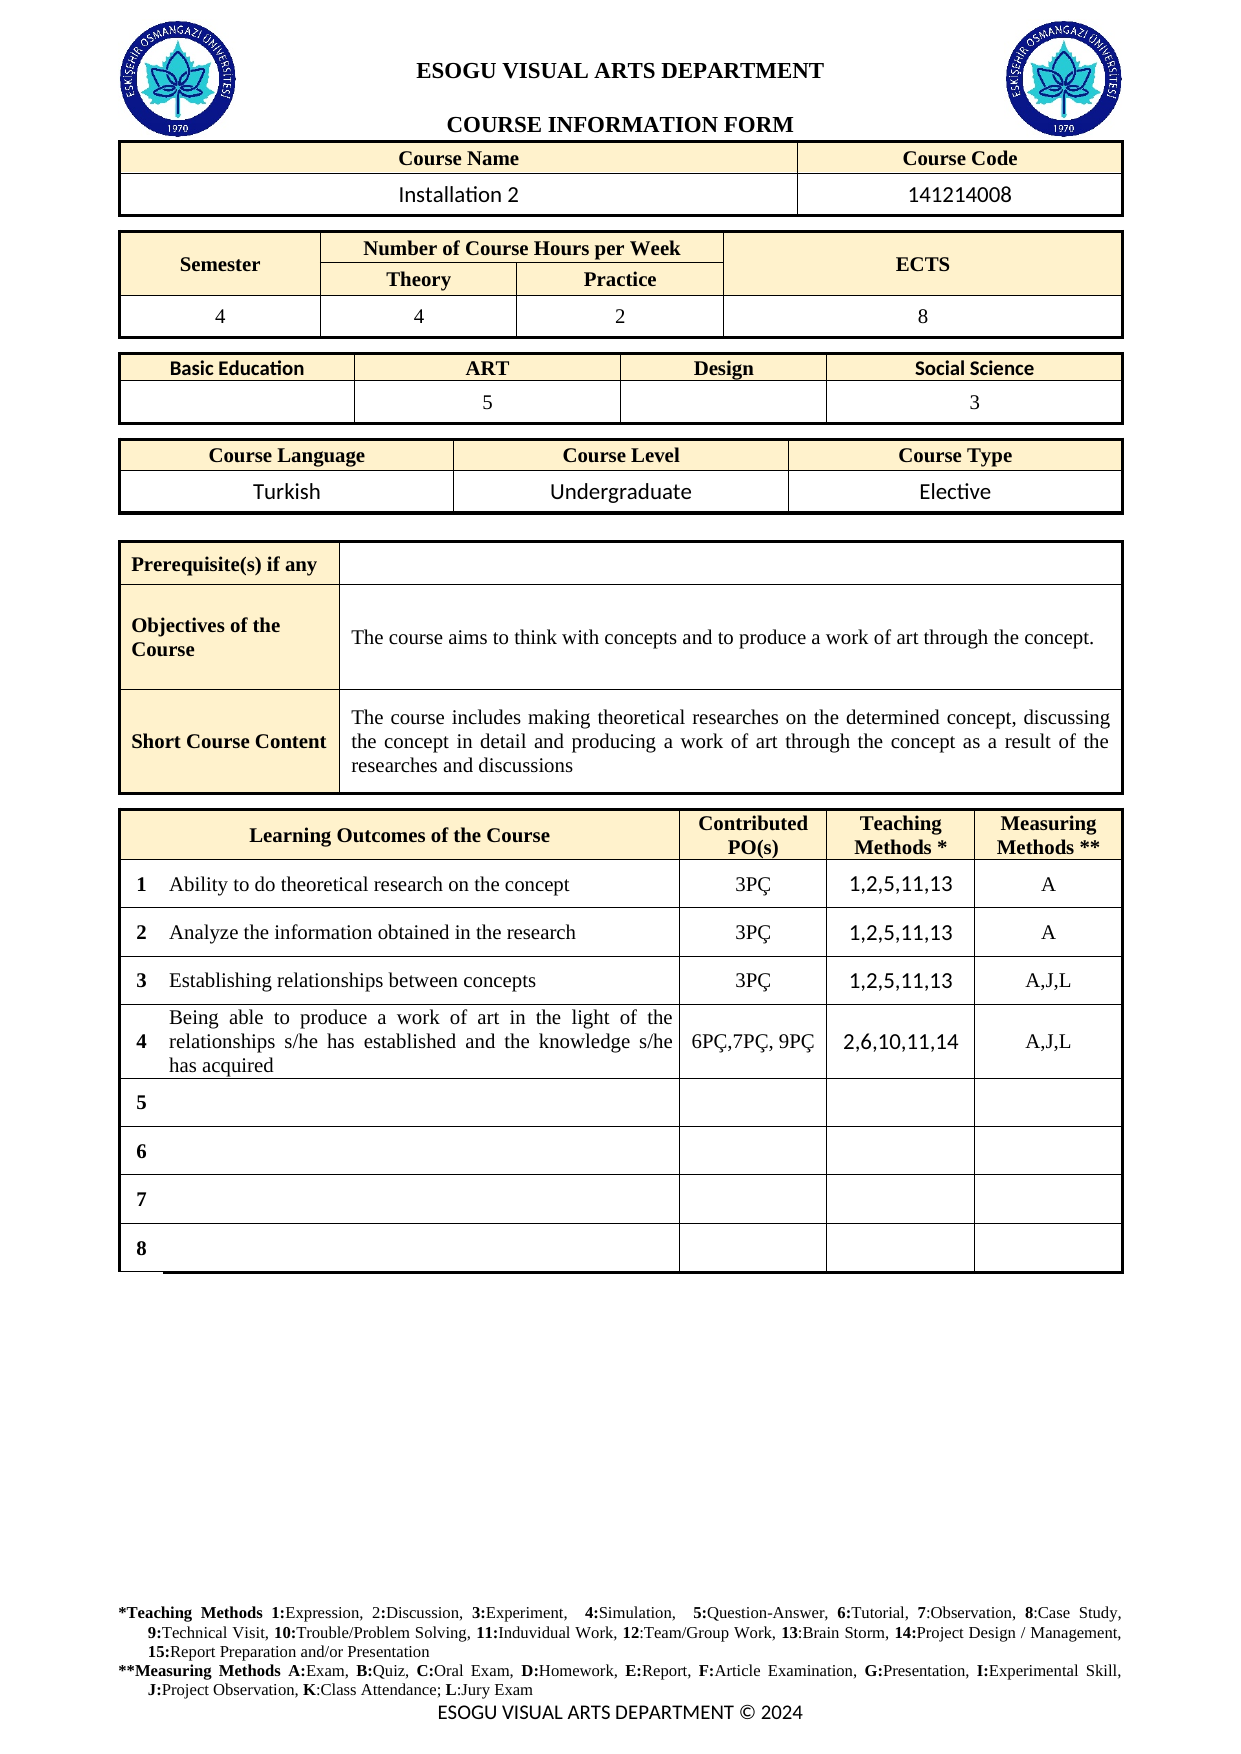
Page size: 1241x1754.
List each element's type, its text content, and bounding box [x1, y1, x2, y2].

table_cell A [975, 860, 1121, 907]
table_cell Being able to produce a work of art in the light of the relationships s/he has established and the knowledge s/he has acquired [163, 1005, 679, 1077]
table_cell Analyze the information obtained in the research [163, 908, 679, 956]
table_header [340, 543, 1121, 584]
table_cell 4 [121, 296, 320, 336]
table_header Course Level [454, 441, 788, 470]
table_cell [163, 1127, 679, 1174]
table_cell 2 [517, 296, 723, 336]
table_cell [163, 1175, 679, 1223]
table_cell 2,6,10,11,14 [827, 1005, 974, 1077]
table_header ECTS [724, 233, 1121, 295]
table_cell 5 [121, 1079, 163, 1126]
table_cell 3PÇ [680, 860, 826, 907]
table_cell A,J,L [975, 957, 1121, 1004]
table_cell Theory [321, 263, 516, 295]
table_header Number of Course Hours per Week [321, 233, 723, 262]
table_cell [827, 1079, 974, 1126]
table_cell [827, 1175, 974, 1223]
table_header Course Language [121, 441, 453, 470]
table_header Teaching Methods * [827, 811, 974, 859]
table_cell 6PÇ,7PÇ, 9PÇ [680, 1005, 826, 1077]
table_header Semester [121, 233, 320, 295]
table_header ART [355, 355, 620, 380]
table_cell Establishing relationships between concepts [163, 957, 679, 1004]
table_cell [621, 381, 826, 422]
table_cell [680, 1127, 826, 1174]
table_cell 5 [355, 381, 620, 422]
table_cell 141214008 [798, 174, 1121, 214]
table_cell [163, 1079, 679, 1126]
table_cell 1 [121, 860, 163, 907]
table_cell 4 [321, 296, 516, 336]
table_cell [975, 1175, 1121, 1223]
table_header Contributed PO(s) [680, 811, 826, 859]
table_cell 3 [121, 957, 163, 1004]
table_cell 3PÇ [680, 908, 826, 956]
table_cell Ability to do theoretical research on the concept [163, 860, 679, 907]
table_cell [163, 1224, 679, 1271]
table_cell A,J,L [975, 1005, 1121, 1077]
text COURSE INFORMATION FORM [237, 112, 1004, 138]
table_cell 1,2,5,11,13 [827, 957, 974, 1004]
table_header Measuring Methods ** [975, 811, 1121, 859]
table_cell [121, 381, 354, 422]
table_cell 4 [121, 1005, 163, 1077]
table_cell 2 [121, 908, 163, 956]
table_cell 1,2,5,11,13 [827, 908, 974, 956]
table_header Learning Outcomes of the Course [121, 811, 679, 859]
table_header Basic Education [121, 355, 354, 380]
table_cell 8 [724, 296, 1121, 336]
table_cell [975, 1224, 1121, 1271]
table_cell Objectives of the Course [121, 585, 339, 689]
table_header Design [621, 355, 826, 380]
table_cell [827, 1224, 974, 1271]
table_cell The course aims to think with concepts and to produce a work of art through the concept. [340, 585, 1121, 689]
table_header Social Science [827, 355, 1121, 380]
text ESOGU VISUAL ARTS DEPARTMENT [237, 57, 1004, 83]
table_header Course Code [798, 143, 1121, 172]
table_header Course Name [121, 143, 797, 172]
table_cell The course includes making theoretical researches on the determined concept, discussing the concept in detail and producing a work of art through the concept as a result of the researches and discussions [340, 690, 1121, 792]
table_cell [680, 1079, 826, 1126]
table_cell [975, 1079, 1121, 1126]
table_cell 1,2,5,11,13 [827, 860, 974, 907]
picture [118, 19, 237, 138]
table_cell Short Course Content [121, 690, 339, 792]
table_cell 3PÇ [680, 957, 826, 1004]
table_cell [827, 1127, 974, 1174]
table_cell A [975, 908, 1121, 956]
table_cell [975, 1127, 1121, 1174]
table_cell [680, 1224, 826, 1271]
table_cell 7 [121, 1175, 163, 1223]
table_cell 8 [121, 1224, 163, 1271]
picture [1004, 19, 1123, 138]
table_cell 6 [121, 1127, 163, 1174]
table_cell [680, 1175, 826, 1223]
table_cell Practice [517, 263, 723, 295]
table_header Prerequisite(s) if any [121, 543, 339, 584]
table_cell 3 [827, 381, 1121, 422]
table_cell Installation 2 [121, 174, 797, 214]
table_header Course Type [789, 441, 1121, 470]
